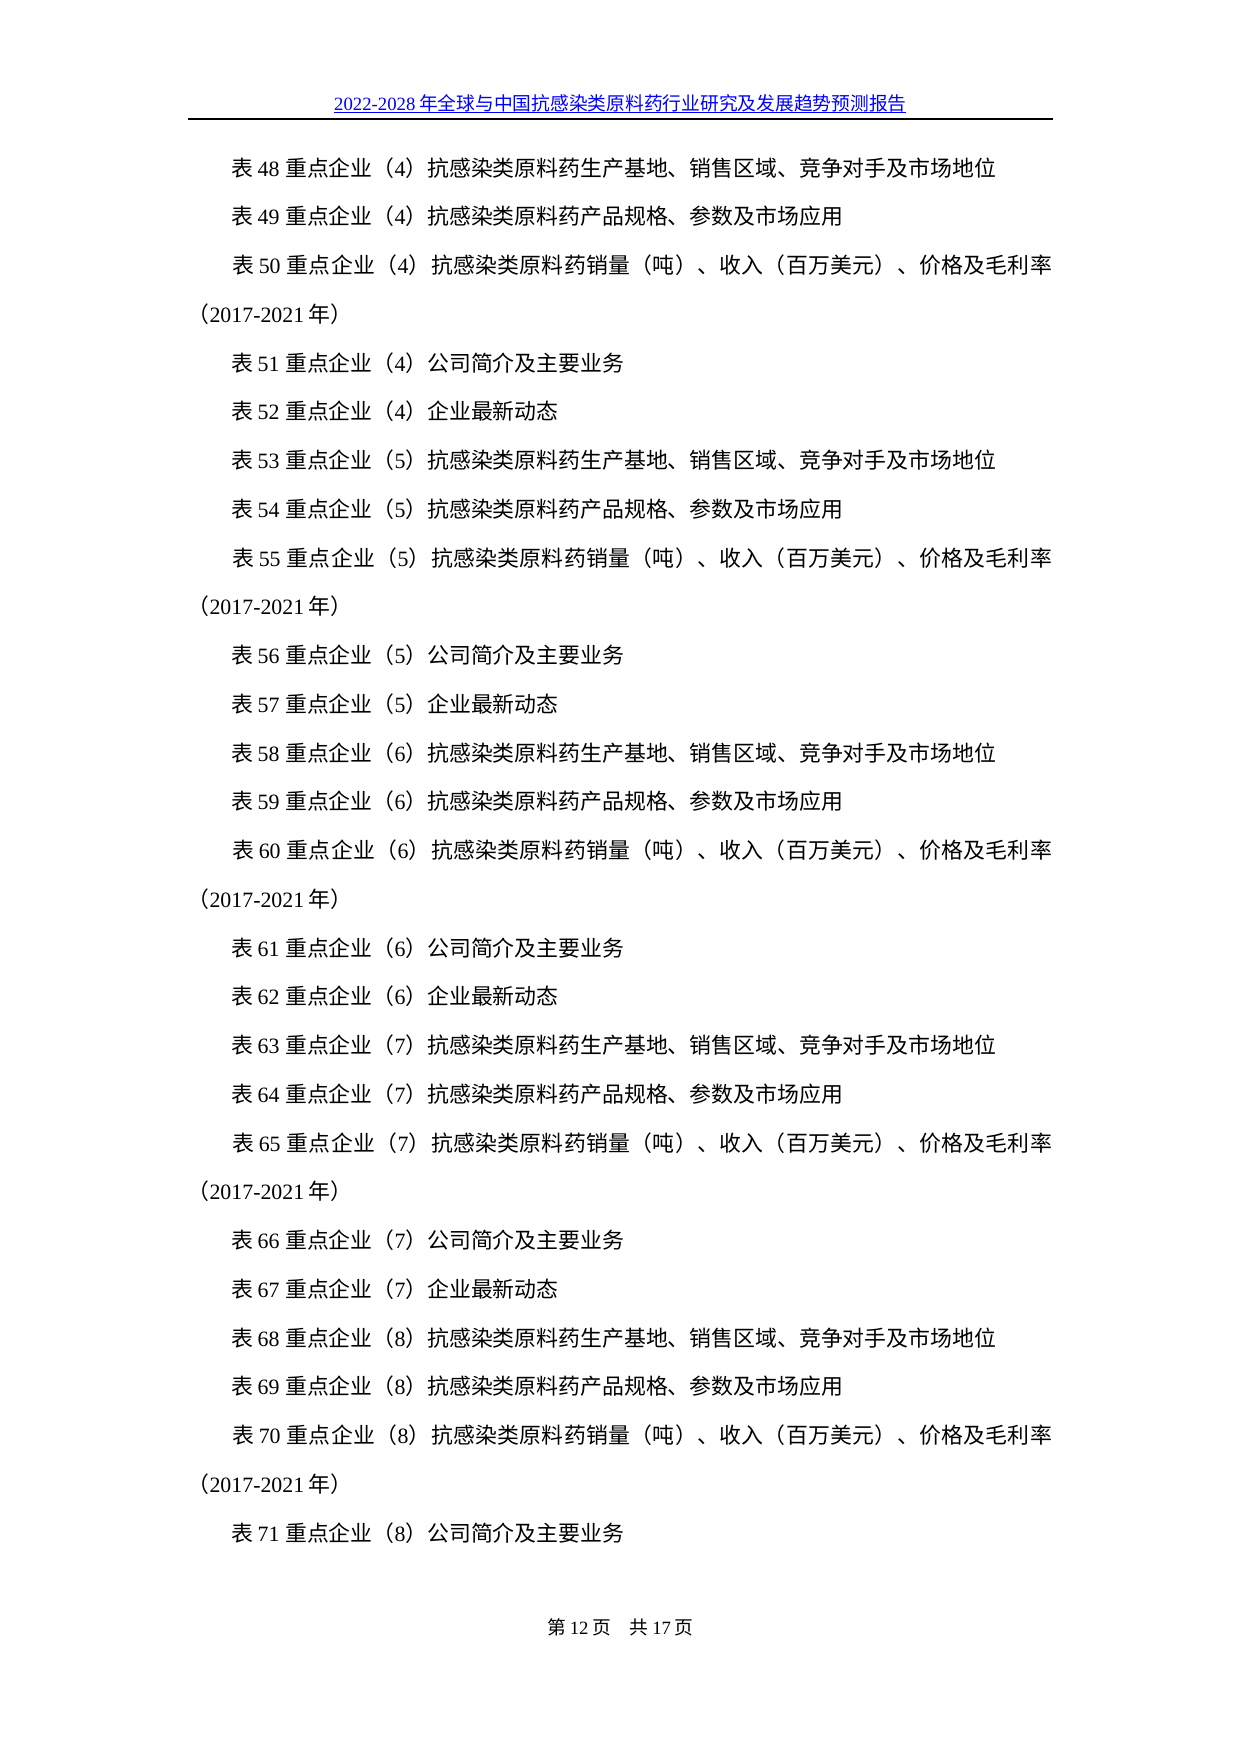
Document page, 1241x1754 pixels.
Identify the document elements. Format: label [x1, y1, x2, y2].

text [187, 150, 1053, 1548]
